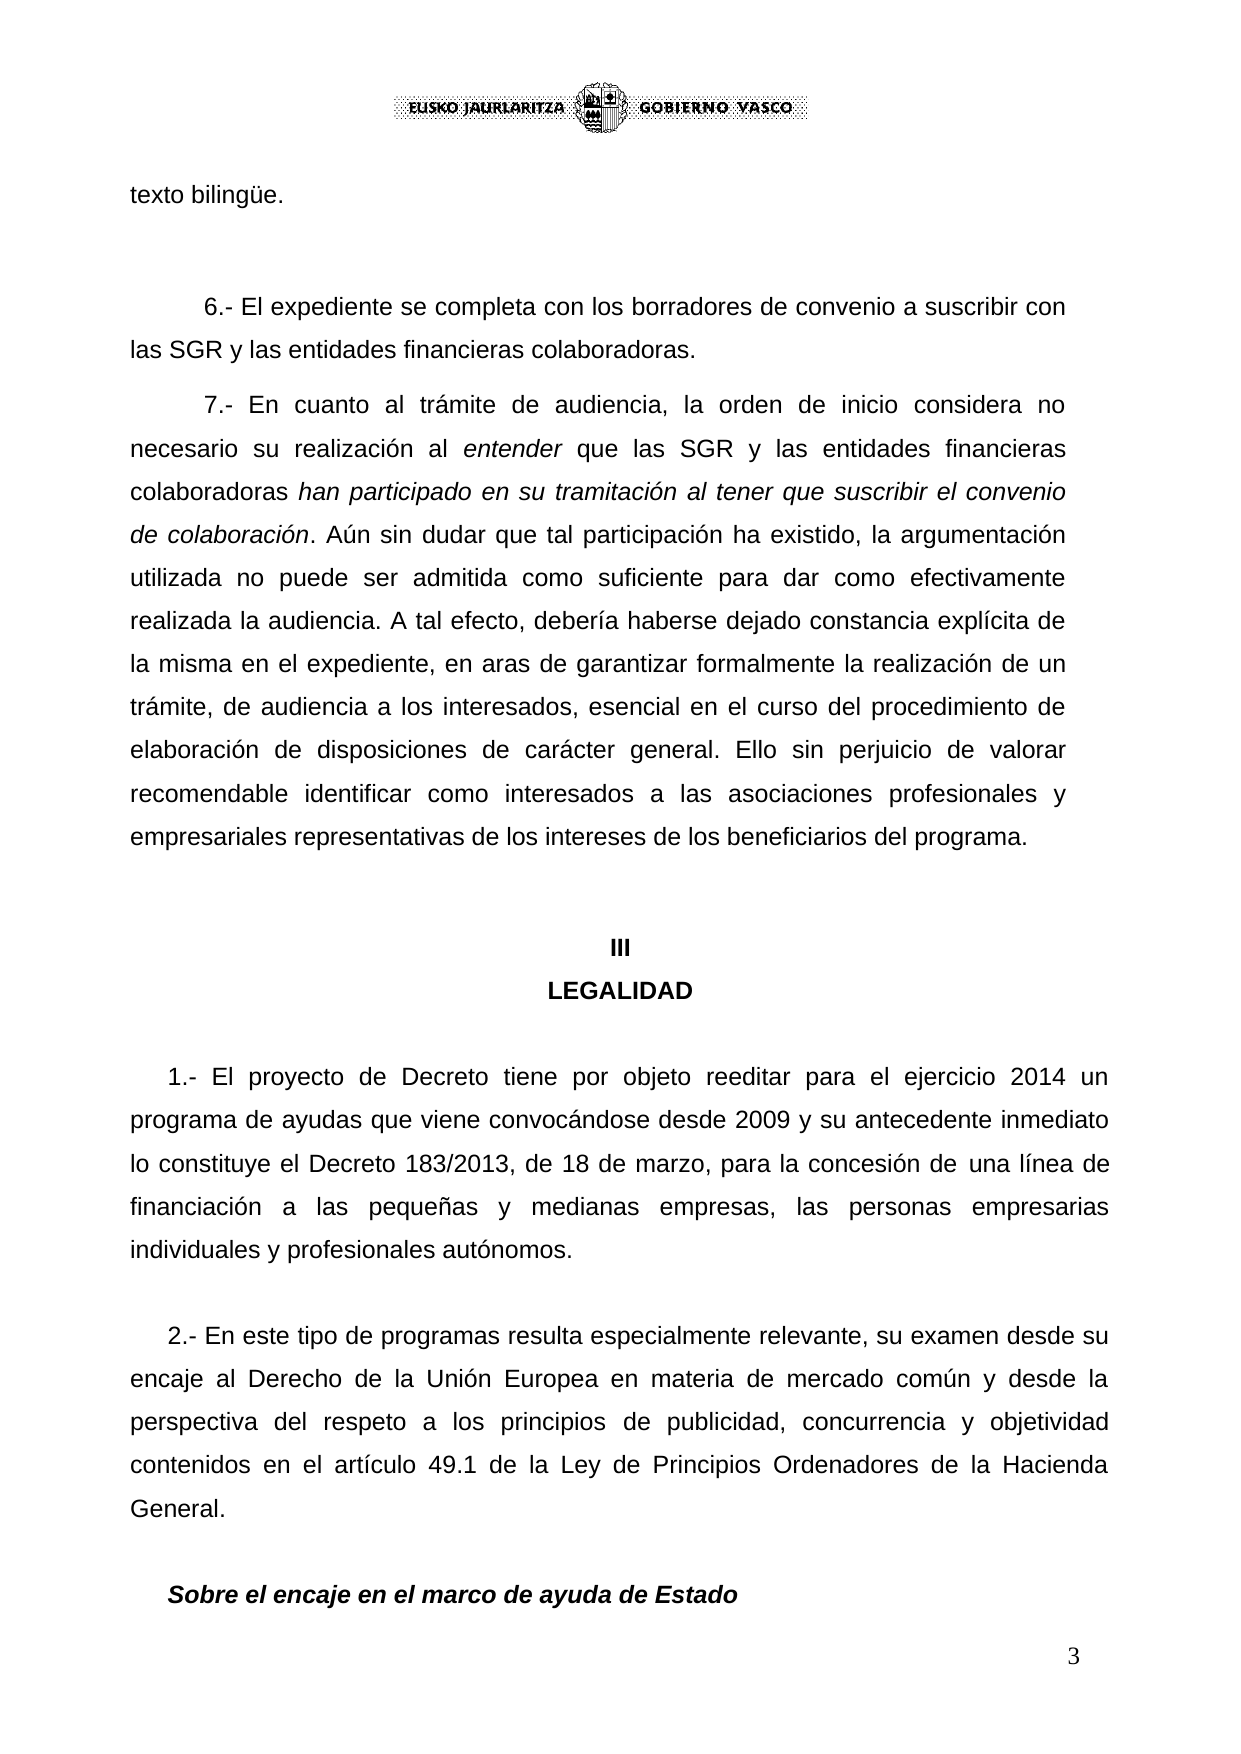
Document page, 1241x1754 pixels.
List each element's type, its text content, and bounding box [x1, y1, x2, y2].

text 7.- En cuanto al trámite de audiencia, la orden de inicio considera no necesario su realización al entender que las SGR y las entidades financieras colaboradoras han participado en su tramitación al tener que suscribir el convenio de colaboración. Aún sin dudar que tal participación ha existido, la argumentación utilizada no puede ser admitida como suficiente para dar como efectivamente realizada la audiencia. A tal efecto, debería haberse dejado constancia explícita de la misma en el expediente, en aras de garantizar formalmente la realización de un trámite, de audiencia a los interesados, esencial en el curso del procedimiento de elaboración de disposiciones de carácter general. Ello sin perjuicio de valorar recomendable identificar como interesados a las asociaciones profesionales y empresariales representativas de los intereses de los beneficiarios del programa. [130, 391, 1067, 851]
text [130, 181, 1067, 209]
text LEGALIDAD [130, 976, 1110, 1005]
text III [130, 933, 1110, 962]
text 6.- El expediente se completa con los borradores de convenio a suscribir con las SGR y las entidades financieras colaboradoras. [130, 292, 1067, 364]
text Sobre el encaje en el marco de ayuda de Estado [130, 1580, 1110, 1609]
text 1.- El proyecto de Decreto tiene por objeto reeditar para el ejercicio 2014 un programa de ayudas que viene convocándose desde 2009 y su antecedente inmediato lo constituye el Decreto 183/2013, de 18 de marzo, para la concesión de una línea de financiación a las pequeñas y medianas empresas, las personas empresarias individuales y profesionales autónomos. [130, 1062, 1110, 1264]
picture [394, 82, 809, 133]
text 2.- En este tipo de programas resulta especialmente relevante, su examen desde su encaje al Derecho de la Unión Europea en materia de mercado común y desde la perspectiva del respeto a los principios de publicidad, concurrencia y objetividad contenidos en el artículo 49.1 de la Ley de Principios Ordenadores de la Hacienda General. [130, 1321, 1110, 1522]
